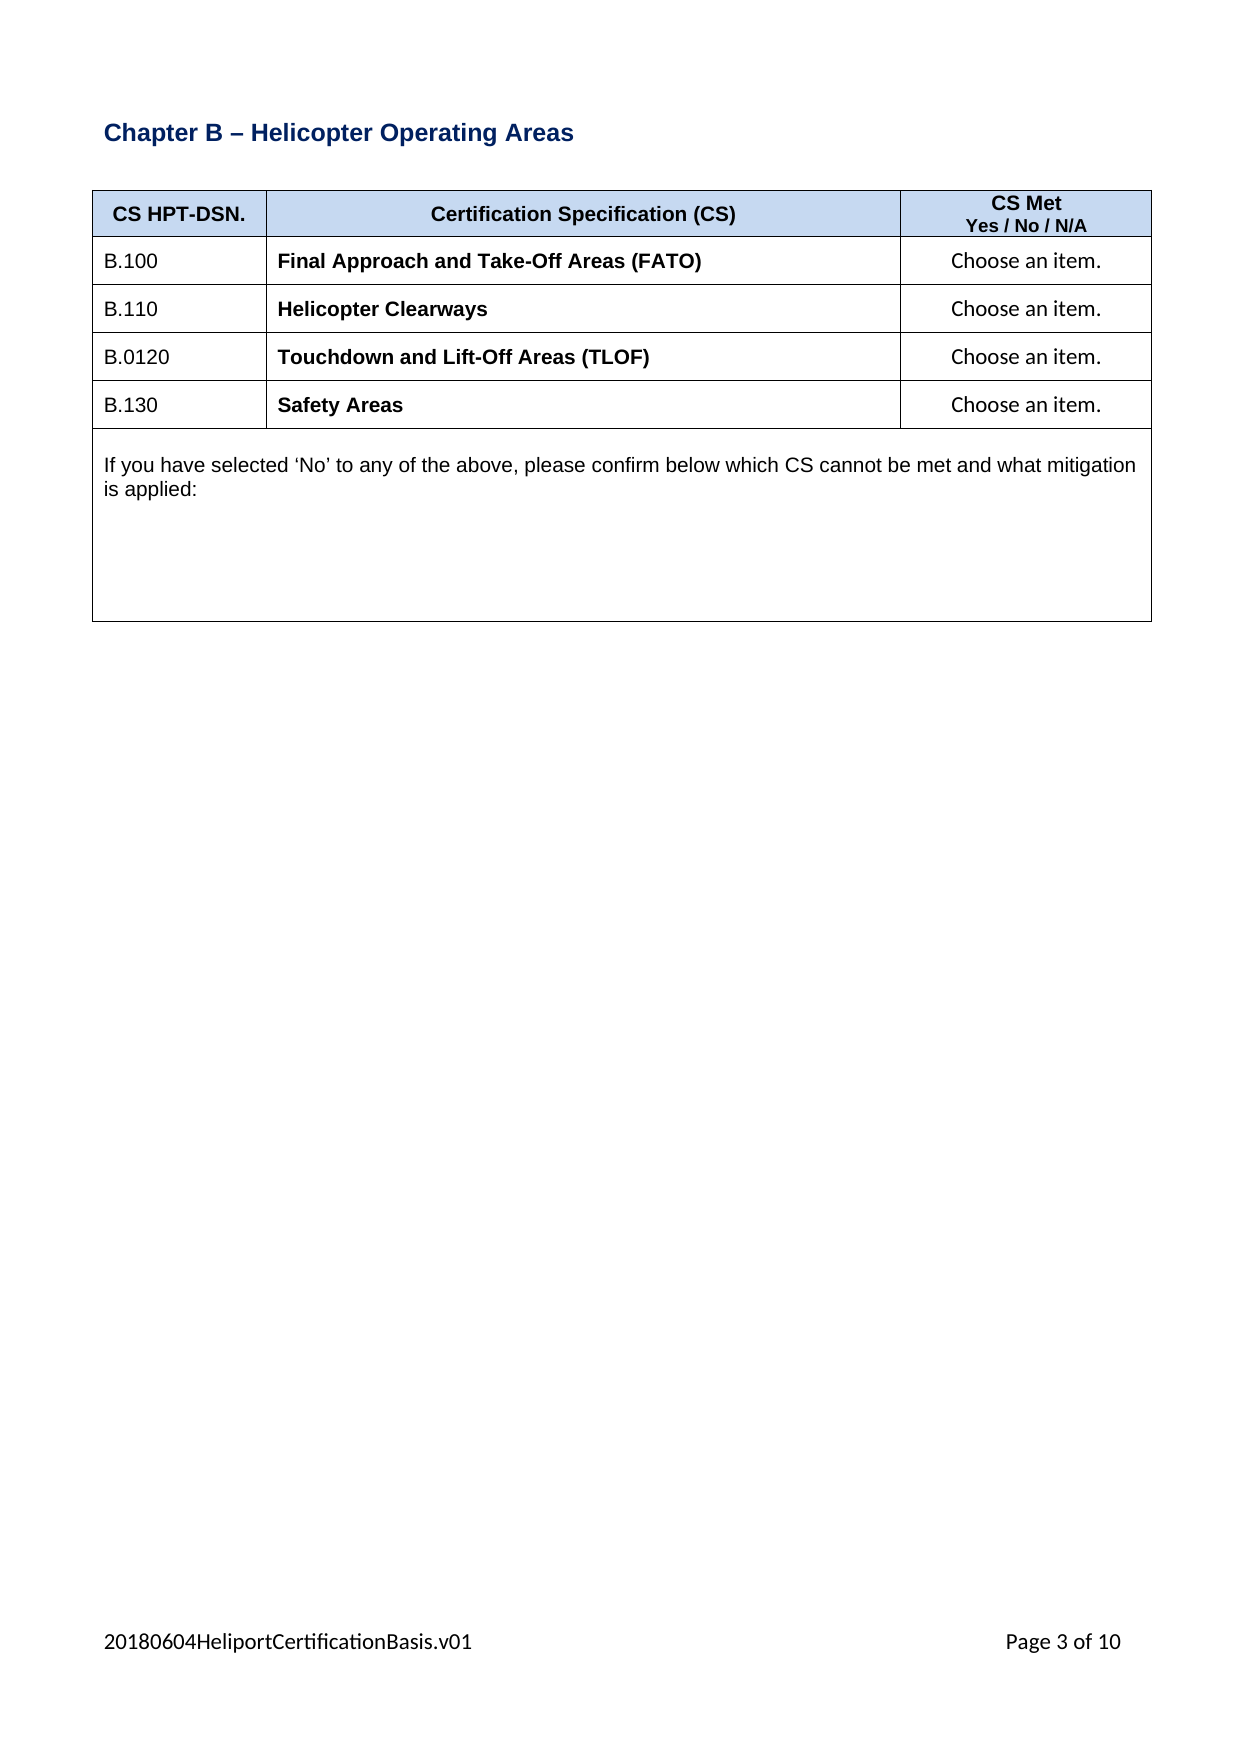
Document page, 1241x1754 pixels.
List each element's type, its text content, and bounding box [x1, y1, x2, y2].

table_header CS Met Yes / No / N/A [901, 191, 1151, 236]
table_cell If you have selected ‘No’ to any of the above, please confirm below which CS cannot be met and what mitigation is applied: [93, 429, 1151, 621]
text Chapter B – Helicopter Operating Areas [103, 118, 1137, 147]
table_cell Helicopter Clearways [267, 285, 900, 332]
table_cell Touchdown and Lift-Off Areas (TLOF) [267, 333, 900, 380]
table_cell B.0120 [93, 333, 266, 380]
table_cell B.110 [93, 285, 266, 332]
table_cell Safety Areas [267, 381, 900, 428]
table_cell Final Approach and Take-Off Areas (FATO) [267, 237, 900, 284]
table_header CS HPT-DSN. [93, 191, 266, 236]
table_cell B.130 [93, 381, 266, 428]
table_cell B.100 [93, 237, 266, 284]
table_header Certification Specification (CS) [267, 191, 900, 236]
